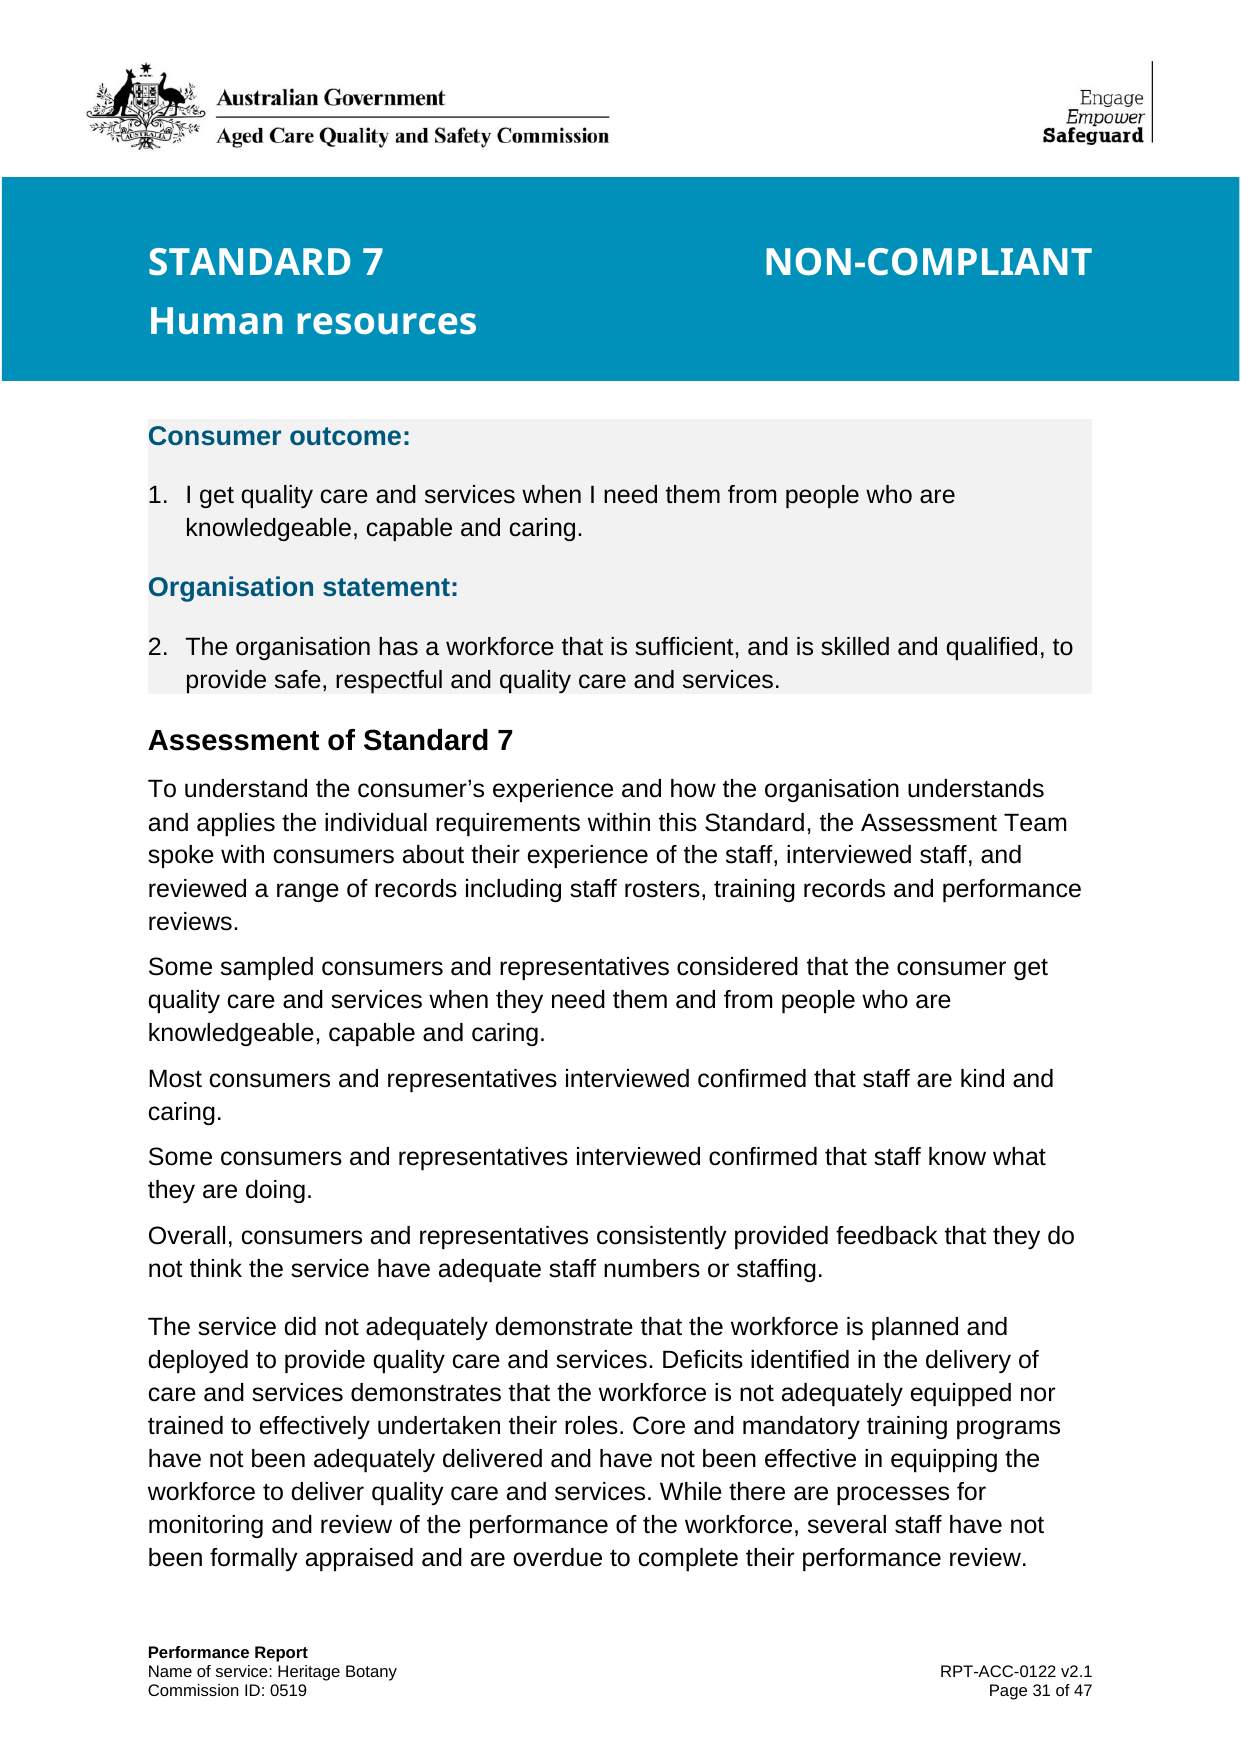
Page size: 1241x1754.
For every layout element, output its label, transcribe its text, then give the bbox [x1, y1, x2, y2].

list I get quality care and services when I need them from people who are knowledgeable, capable and caring. [148, 480, 1092, 542]
picture [0, 1, 1241, 171]
subtitle Consumer outcome: [148, 419, 1092, 451]
text Some sampled consumers and representatives considered that the consumer get quality care and services when they need them and from people who are knowledgeable, capable and caring. [148, 952, 1092, 1047]
text Overall, consumers and representatives consistently provided feedback that they do not think the service have adequate staff numbers or staffing. [148, 1221, 1092, 1282]
subtitle Assessment of Standard 7 [148, 723, 1092, 757]
list The organisation has a workforce that is sufficient, and is skilled and qualified, to provide safe, respectful and quality care and services. [148, 632, 1092, 694]
subtitle STANDARD 7 NON-COMPLIANT Human resources [148, 236, 1092, 345]
subtitle Organisation statement: [148, 571, 1092, 603]
text To understand the consumer’s experience and how the organisation understands and applies the individual requirements within this Standard, the Assessment Team spoke with consumers about their experience of the staff, interviewed staff, and reviewed a range of records including staff rosters, training records and performance reviews. [148, 774, 1092, 935]
text Some consumers and representatives interviewed confirmed that staff know what they are doing. [148, 1142, 1092, 1204]
text Most consumers and representatives interviewed confirmed that staff are kind and caring. [148, 1064, 1092, 1125]
text The service did not adequately demonstrate that the workforce is planned and deployed to provide quality care and services. Deficits identified in the delivery of care and services demonstrates that the workforce is not adequately equipped nor trained to effectively undertaken their roles. Core and mandatory training programs have not been adequately delivered and have not been effective in equipping the workforce to deliver quality care and services. While there are processes for monitoring and review of the performance of the workforce, several staff have not been formally appraised and are overdue to complete their performance review. [148, 1312, 1092, 1572]
